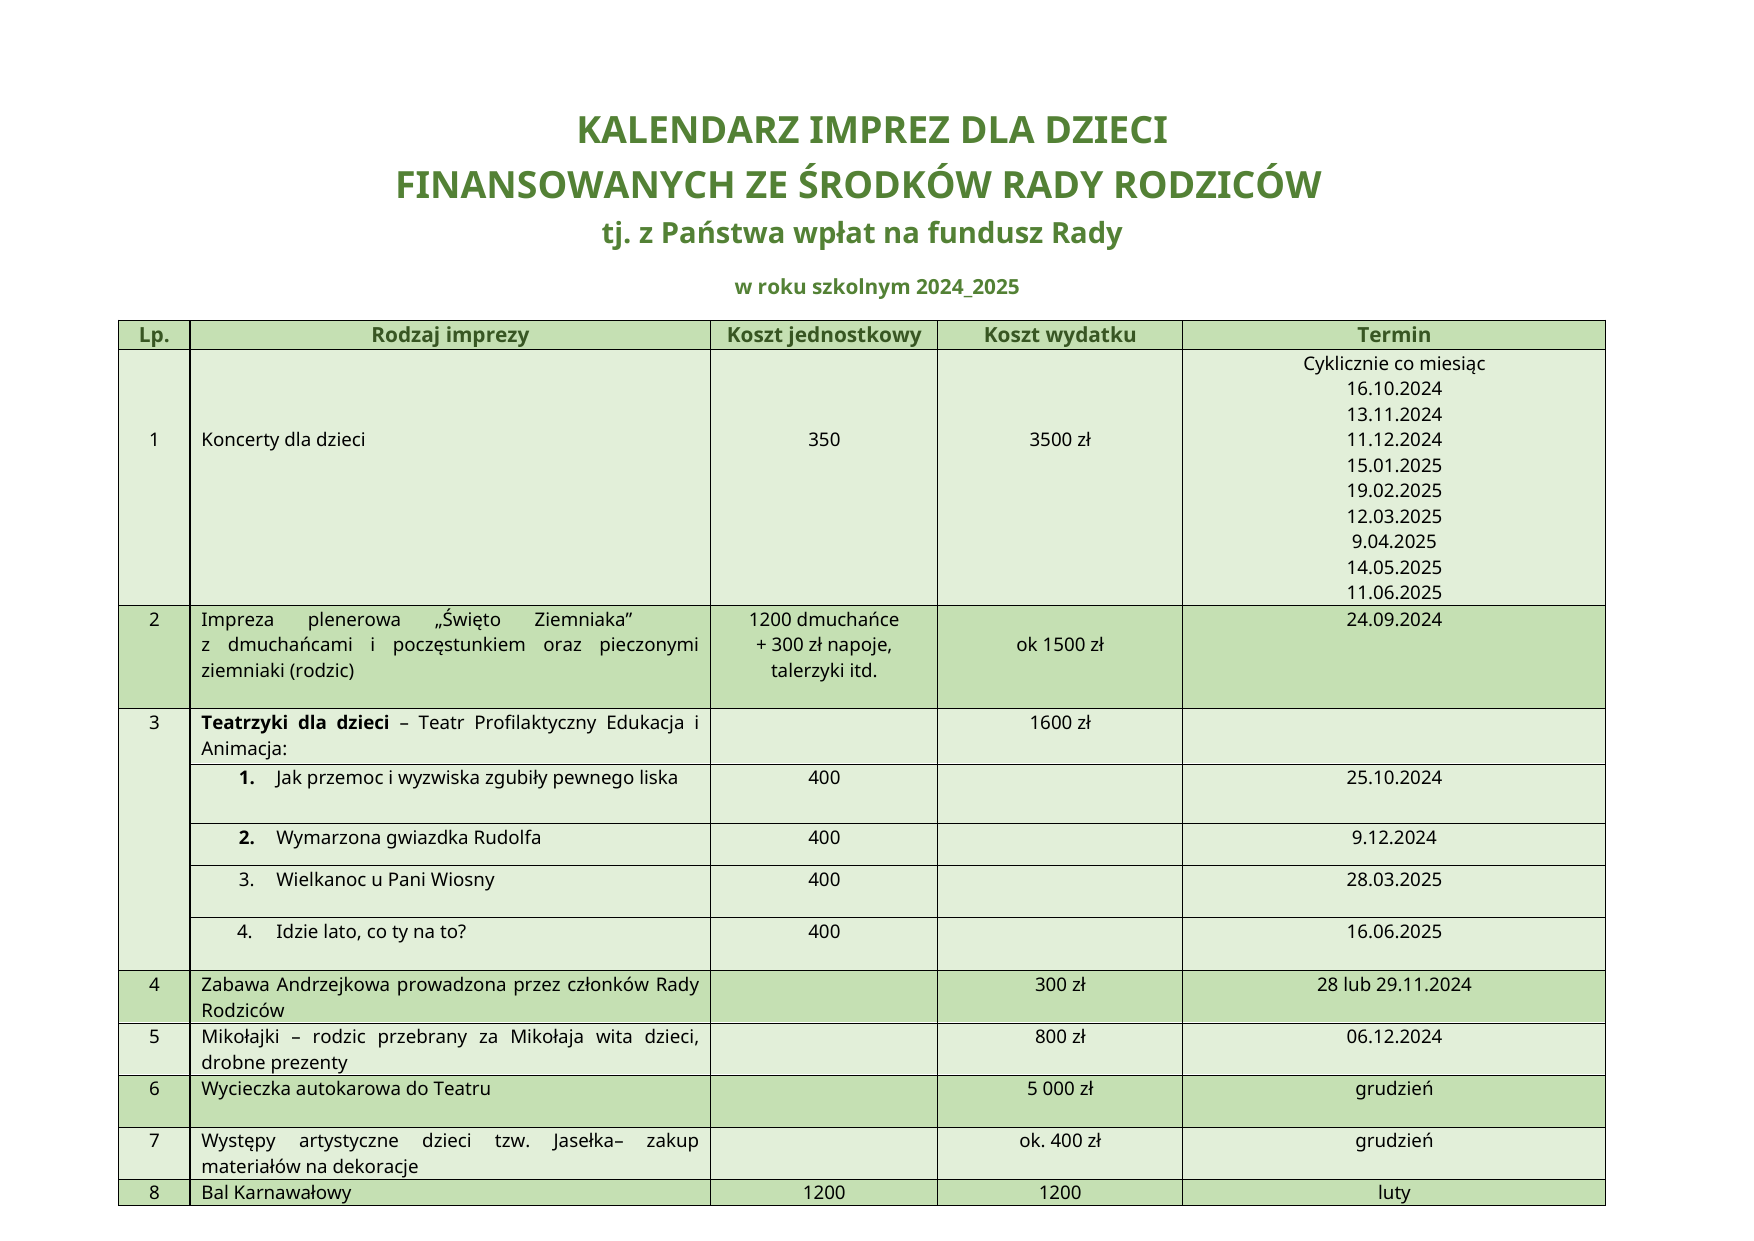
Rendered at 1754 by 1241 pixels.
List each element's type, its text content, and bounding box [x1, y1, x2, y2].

table_cell 4. Idzie lato, co ty na to? [191, 918, 710, 970]
table_cell 5 [119, 1024, 189, 1074]
table_cell 5 000 zł [938, 1076, 1182, 1127]
table_cell Wymarzona gwiazdka Rudolfa [191, 824, 710, 865]
table_cell 400 [711, 918, 937, 970]
table_cell 400 [711, 866, 937, 917]
table_cell Jak przemoc i wyzwiska zgubiły pewnego liska [191, 765, 710, 823]
table_cell Bal Karnawałowy [191, 1180, 710, 1205]
table_cell 400 [711, 765, 937, 823]
table_cell ok 1500 zł [938, 606, 1182, 708]
table_cell [711, 1076, 937, 1127]
table_cell [711, 971, 937, 1022]
table_cell 16.06.2025 [1183, 918, 1605, 970]
table_cell Koncerty dla dzieci [191, 350, 710, 605]
table_cell Impreza plenerowa „Święto Ziemniaka” z dmuchańcami i poczęstunkiem oraz pieczonymi ziemniaki (rodzic) [191, 606, 710, 708]
table_cell 28 lub 29.11.2024 [1183, 971, 1605, 1022]
table_cell 1600 zł [938, 709, 1182, 763]
table_cell [711, 1128, 937, 1179]
table_header Termin [1183, 321, 1605, 349]
table_header Koszt jednostkowy [711, 321, 937, 349]
table_cell 3500 zł [938, 350, 1182, 605]
table_cell 24.09.2024 [1183, 606, 1605, 708]
text w roku szkolnym 2024_2025 [118, 272, 1606, 301]
table_cell 1200 [711, 1180, 937, 1205]
table_cell 3 [119, 709, 189, 970]
table_cell [938, 824, 1182, 865]
table_cell Cyklicznie co miesiąc 16.10.2024 13.11.2024 11.12.2024 15.01.2025 19.02.2025 12.03.2025 9.04.2025 14.05.2025 11.06.2025 [1183, 350, 1605, 605]
table_cell 1 [119, 350, 189, 605]
table_cell 350 [711, 350, 937, 605]
table_cell Mikołajki – rodzic przebrany za Mikołaja wita dzieci, drobne prezenty [191, 1024, 710, 1074]
table_cell Wielkanoc u Pani Wiosny [191, 866, 710, 917]
table_cell 7 [119, 1128, 189, 1179]
table_cell 400 [711, 824, 937, 865]
table_cell 6 [119, 1076, 189, 1127]
table_header Lp. [119, 321, 189, 349]
table_cell 800 zł [938, 1024, 1182, 1074]
table_cell Zabawa Andrzejkowa prowadzona przez członków Rady Rodziców [191, 971, 710, 1022]
table_header Koszt wydatku [938, 321, 1182, 349]
table_cell 9.12.2024 [1183, 824, 1605, 865]
table_header Rodzaj imprezy [191, 321, 710, 349]
table_cell [1183, 709, 1605, 763]
table_cell [711, 1024, 937, 1074]
table_cell 1200 dmuchańce + 300 zł napoje, talerzyki itd. [711, 606, 937, 708]
table_cell [711, 709, 937, 763]
table_cell 25.10.2024 [1183, 765, 1605, 823]
table_cell 2 [119, 606, 189, 708]
table_cell 4 [119, 971, 189, 1022]
table_cell luty [1183, 1180, 1605, 1205]
table_cell ok. 400 zł [938, 1128, 1182, 1179]
table_cell 300 zł [938, 971, 1182, 1022]
table_cell 1200 [938, 1180, 1182, 1205]
table_cell [938, 866, 1182, 917]
table_cell Występy artystyczne dzieci tzw. Jasełka– zakup materiałów na dekoracje [191, 1128, 710, 1179]
table_cell grudzień [1183, 1128, 1605, 1179]
table_cell 8 [119, 1180, 189, 1205]
table_cell 06.12.2024 [1183, 1024, 1605, 1074]
table_cell 28.03.2025 [1183, 866, 1605, 917]
table_cell grudzień [1183, 1076, 1605, 1127]
table_cell Teatrzyki dla dzieci – Teatr Profilaktyczny Edukacja i Animacja: [191, 709, 710, 763]
text KALENDARZ IMPREZ DLA DZIECI FINANSOWANYCH ZE ŚRODKÓW RADY RODZICÓW tj. z Państwa wpłat na fundusz Rady [118, 103, 1606, 252]
table_cell [938, 765, 1182, 823]
table_cell Wycieczka autokarowa do Teatru [191, 1076, 710, 1127]
table_cell [938, 918, 1182, 970]
